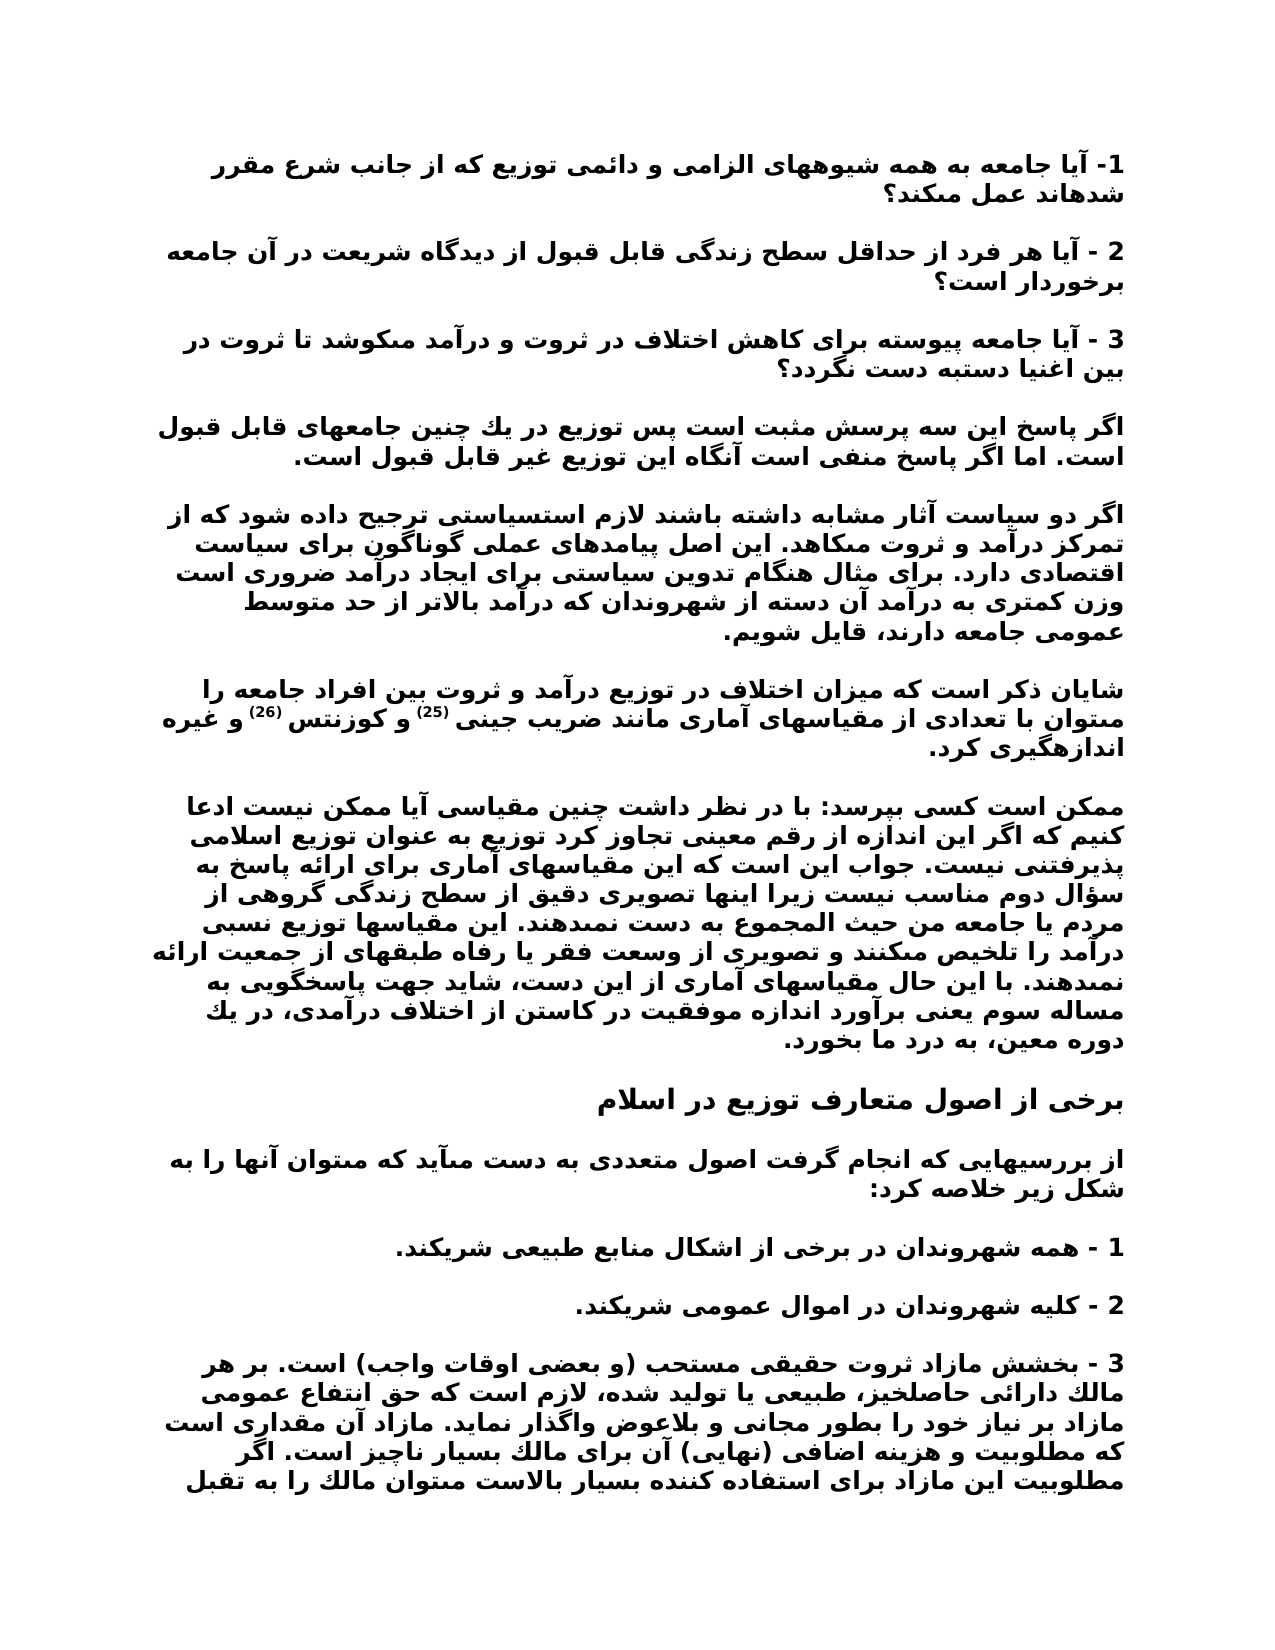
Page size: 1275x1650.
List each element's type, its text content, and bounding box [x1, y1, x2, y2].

text 3 - آيا جامعه پيوسته براى كاهش اختلاف در ثروت و درآمد مى‏كوشد تا ثروت در بين اغنيا دست‏به دست نگردد؟ [150, 325, 1125, 383]
text 1- آيا جامعه به همه شيوه‏هاى الزامى و دائمى توزيع كه از جانب شرع مقرر شده‏اند عمل مى‏كند؟ [150, 150, 1125, 208]
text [150, 1349, 1125, 1495]
text اگر پاسخ اين سه پرسش مثبت است پس توزيع در يك چنين جامعه‏اى قابل قبول است. اما اگر پاسخ منفى است آنگاه اين توزيع غير قابل قبول است. [150, 412, 1125, 471]
text 2 - كليه شهروندان در اموال عمومى شريكند. [150, 1291, 1125, 1320]
text برخى از اصول متعارف توزيع در اسلام [150, 1083, 1125, 1116]
text اگر دو سياست آثار مشابه داشته باشند لازم است‏سياستى ترجيح داده شود كه از تمركز درآمد و ثروت مى‏كاهد. اين اصل پيامدهاى عملى گوناگون براى سياست اقتصادى دارد. براى مثال هنگام تدوين سياستى براى ايجاد درآمد ضرورى است وزن كمترى به درآمد آن دسته از شهروندان كه درآمد بالاتر از حد متوسط عمومى جامعه دارند، قايل شويم. [150, 500, 1125, 646]
text شايان ذكر است كه ميزان اختلاف در توزيع درآمد و ثروت بين افراد جامعه را مى‏توان با تعدادى از مقياسهاى آمارى مانند ضريب جينى (25) و كوزنتس (26) و غيره اندازه‏گيرى كرد. [150, 675, 1125, 762]
text از بررسيهايى كه انجام گرفت اصول متعددى به دست مى‏آيد كه مى‏توان آنها را به شكل زير خلاصه كرد: [150, 1145, 1125, 1203]
text 1 - همه شهروندان در برخى از اشكال منابع طبيعى شريكند. [150, 1233, 1125, 1262]
text ممكن است كسى بپرسد: با در نظر داشت چنين مقياسى آيا ممكن نيست ادعا كنيم كه اگر اين اندازه از رقم معينى تجاوز كرد توزيع به عنوان توزيع اسلامى پذيرفتنى نيست. جواب اين است كه اين مقياسهاى آمارى براى ارائه پاسخ به سؤال دوم مناسب نيست زيرا اينها تصويرى دقيق از سطح زندگى گروهى از مردم يا جامعه من حيث المجموع به دست نمى‏دهند. اين مقياسها توزيع نسبى درآمد را تلخيص مى‏كنند و تصويرى از وسعت فقر يا رفاه طبقه‏اى از جمعيت ارائه نمى‏دهند. با اين حال مقياسهاى آمارى از اين دست، شايد جهت پاسخگويى به مساله سوم يعنى برآورد اندازه موفقيت در كاستن از اختلاف درآمدى، در يك دوره معين، به درد ما بخورد. [150, 792, 1125, 1054]
text 2 - آيا هر فرد از حداقل سطح زندگى قابل قبول از ديدگاه شريعت در آن جامعه برخوردار است؟ [150, 237, 1125, 296]
